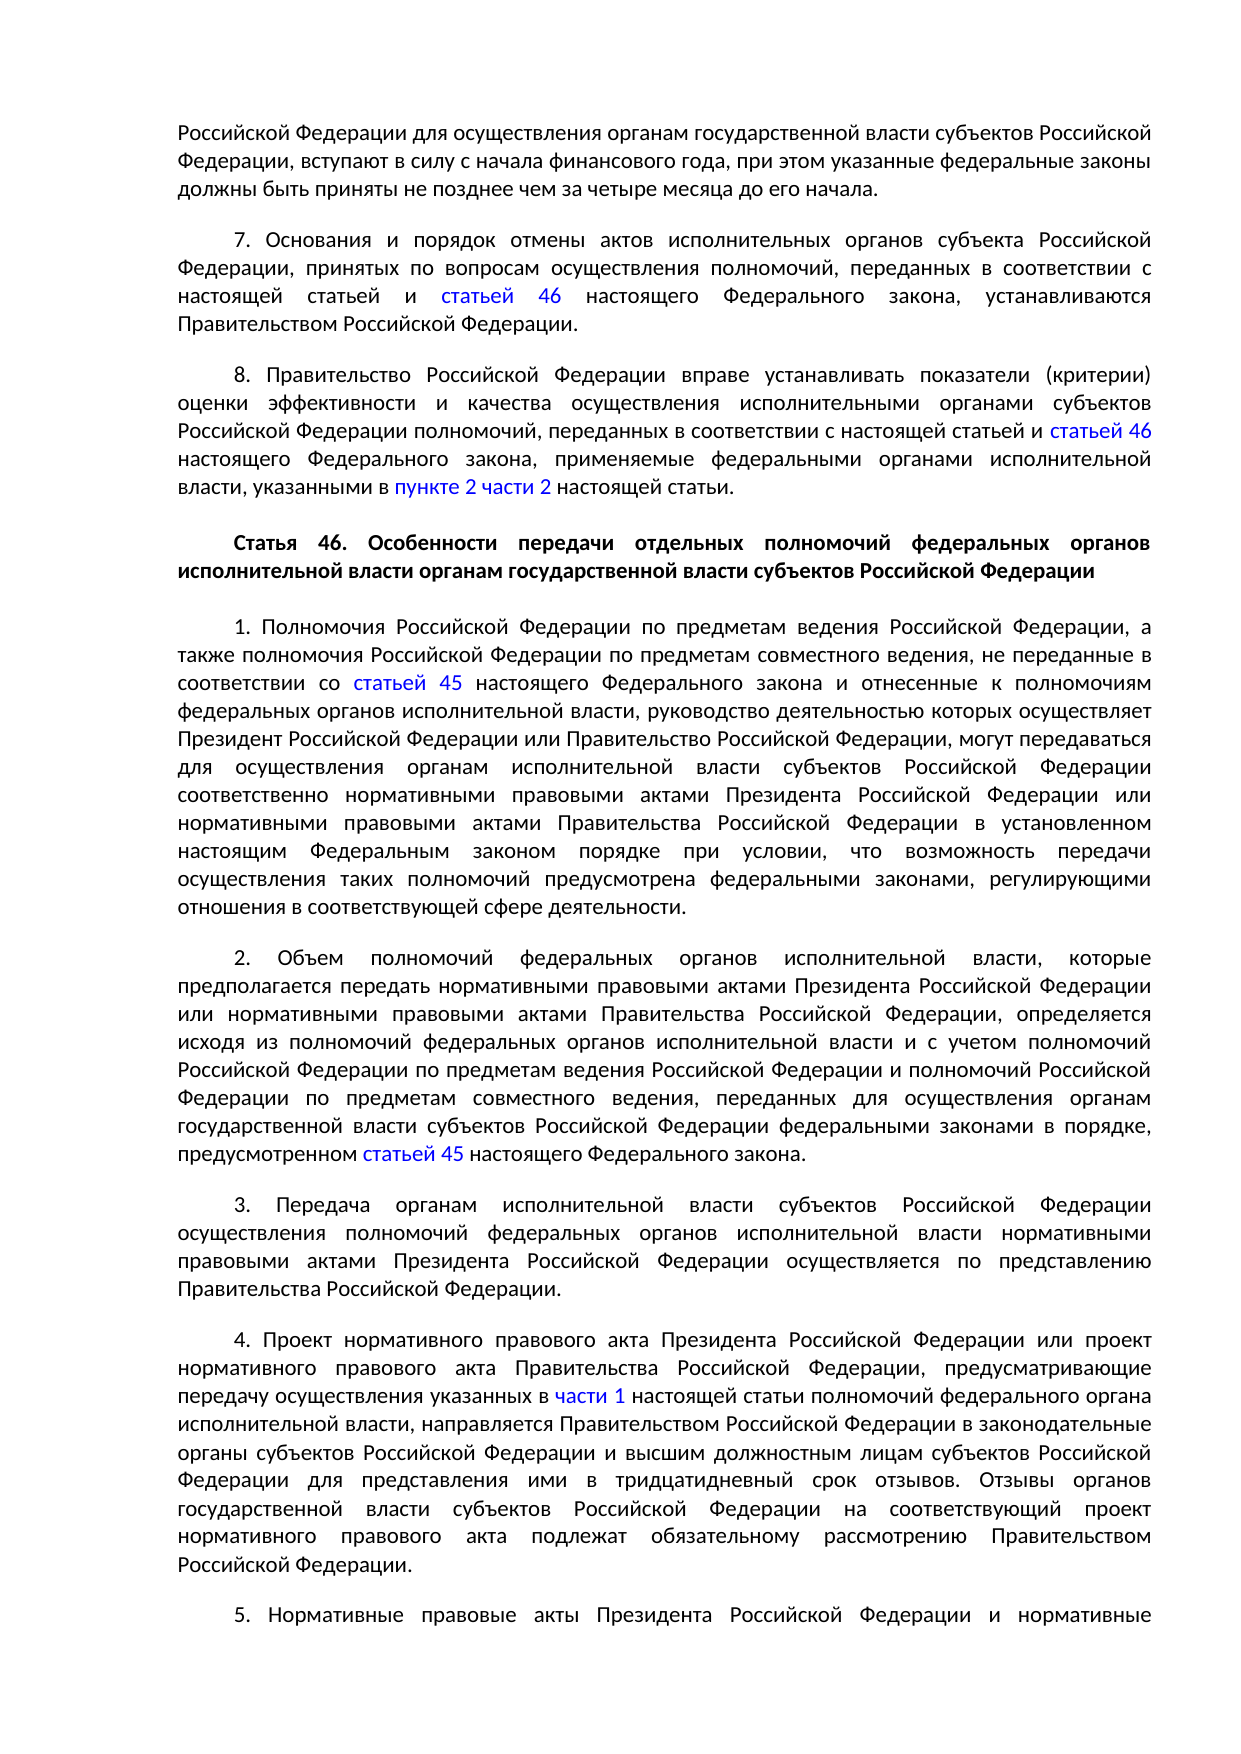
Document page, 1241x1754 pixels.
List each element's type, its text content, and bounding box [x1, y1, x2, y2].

text 3. Передача органам исполнительной власти субъектов Российской Федерации осуществления полномочий федеральных органов исполнительной власти нормативными правовыми актами Президента Российской Федерации осуществляется по представлению Правительства Российской Федерации. [177, 1191, 1152, 1303]
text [177, 1601, 1152, 1629]
text 8. Правительство Российской Федерации вправе устанавливать показатели (критерии) оценки эффективности и качества осуществления исполнительными органами субъектов Российской Федерации полномочий, переданных в соответствии с настоящей статьей и статьей 46 настоящего Федерального закона, применяемые федеральными органами исполнительной власти, указанными в пункте 2 части 2 настоящей статьи. [177, 360, 1152, 500]
text 2. Объем полномочий федеральных органов исполнительной власти, которые предполагается передать нормативными правовыми актами Президента Российской Федерации или нормативными правовыми актами Правительства Российской Федерации, определяется исходя из полномочий федеральных органов исполнительной власти и с учетом полномочий Российской Федерации по предметам ведения Российской Федерации и полномочий Российской Федерации по предметам совместного ведения, переданных для осуществления органам государственной власти субъектов Российской Федерации федеральными законами в порядке, предусмотренном статьей 45 настоящего Федерального закона. [177, 943, 1152, 1168]
text 7. Основания и порядок отмены актов исполнительных органов субъекта Российской Федерации, принятых по вопросам осуществления полномочий, переданных в соответствии с настоящей статьей и статьей 46 настоящего Федерального закона, устанавливаются Правительством Российской Федерации. [177, 225, 1152, 337]
text 4. Проект нормативного правового акта Президента Российской Федерации или проект нормативного правового акта Правительства Российской Федерации, предусматривающие передачу осуществления указанных в части 1 настоящей статьи полномочий федерального органа исполнительной власти, направляется Правительством Российской Федерации в законодательные органы субъектов Российской Федерации и высшим должностным лицам субъектов Российской Федерации для представления ими в тридцатидневный срок отзывов. Отзывы органов государственной власти субъектов Российской Федерации на соответствующий проект нормативного правового акта подлежат обязательному рассмотрению Правительством Российской Федерации. [177, 1326, 1152, 1578]
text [177, 118, 1152, 202]
title Статья 46. Особенности передачи отдельных полномочий федеральных органов исполнительной власти органам государственной власти субъектов Российской Федерации [177, 528, 1152, 584]
text 1. Полномочия Российской Федерации по предметам ведения Российской Федерации, а также полномочия Российской Федерации по предметам совместного ведения, не переданные в соответствии со статьей 45 настоящего Федерального закона и отнесенные к полномочиям федеральных органов исполнительной власти, руководство деятельностью которых осуществляет Президент Российской Федерации или Правительство Российской Федерации, могут передаваться для осуществления органам исполнительной власти субъектов Российской Федерации соответственно нормативными правовыми актами Президента Российской Федерации или нормативными правовыми актами Правительства Российской Федерации в установленном настоящим Федеральным законом порядке при условии, что возможность передачи осуществления таких полномочий предусмотрена федеральными законами, регулирующими отношения в соответствующей сфере деятельности. [177, 612, 1152, 921]
